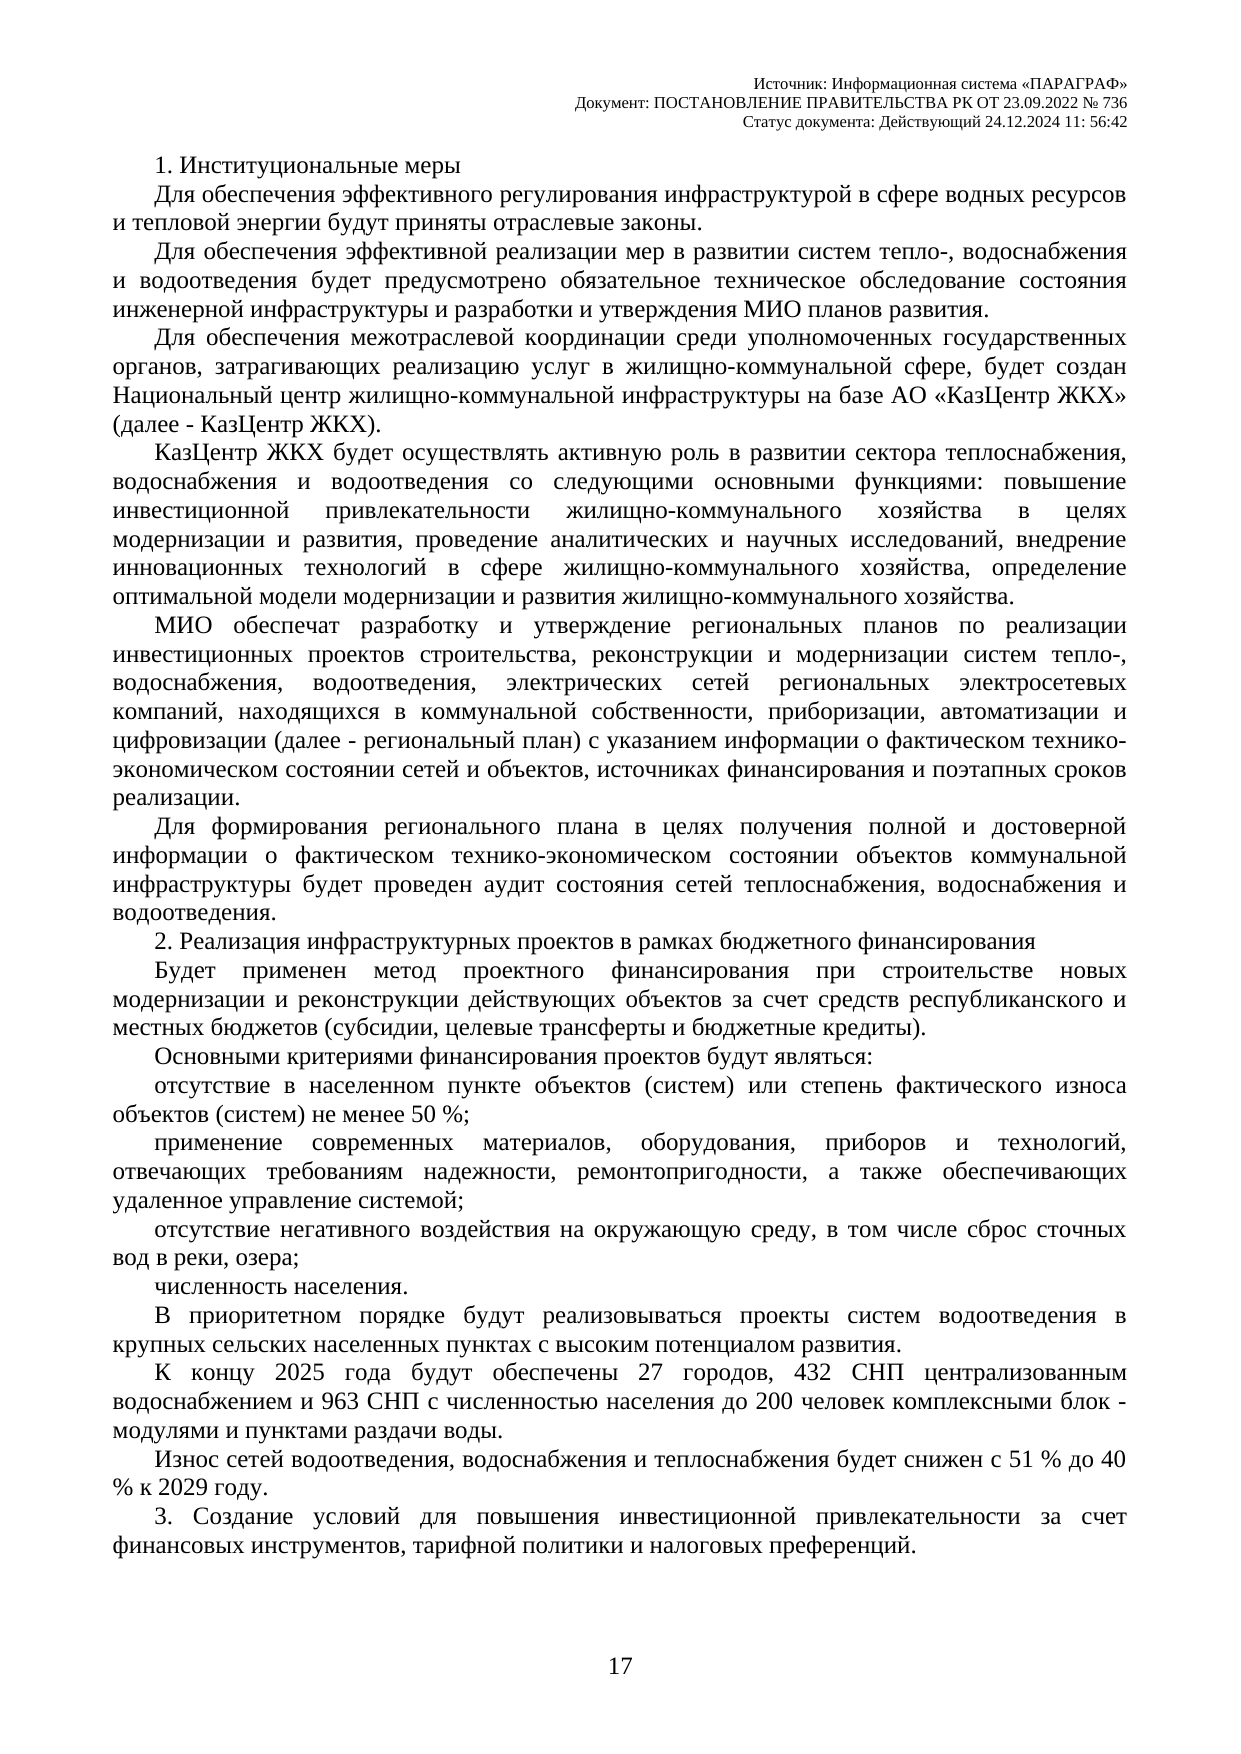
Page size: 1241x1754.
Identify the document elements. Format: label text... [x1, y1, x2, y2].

text КазЦентр ЖКХ будет осуществлять активную роль в развитии сектора теплоснабжения, водоснабжения и водоотведения со следующими основными функциями: повышение инвестиционной привлекательности жилищно-коммунального хозяйства в целях модернизации и развития, проведение аналитических и научных исследований, внедрение инновационных технологий в сфере жилищно-коммунального хозяйства, определение оптимальной модели модернизации и развития жилищно-коммунального хозяйства. [112, 437, 1128, 610]
text Для формирования регионального плана в целях получения полной и достоверной информации о фактическом технико-экономическом состоянии объектов коммунальной инфраструктуры будет проведен аудит состояния сетей теплоснабжения, водоснабжения и водоотведения. [112, 811, 1128, 926]
text Для обеспечения межотраслевой координации среди уполномоченных государственных органов, затрагивающих реализацию услуг в жилищно-коммунальной сфере, будет создан Национальный центр жилищно-коммунальной инфраструктуры на базе АО «КазЦентр ЖКХ» (далее - КазЦентр ЖКХ). [112, 322, 1128, 437]
text МИО обеспечат разработку и утверждение региональных планов по реализации инвестиционных проектов строительства, реконструкции и модернизации систем тепло-, водоснабжения, водоотведения, электрических сетей региональных электросетевых компаний, находящихся в коммунальной собственности, приборизации, автоматизации и цифровизации (далее - региональный план) с указанием информации о фактическом технико-экономическом состоянии сетей и объектов, источниках финансирования и поэтапных сроков реализации. [112, 610, 1128, 811]
text Износ сетей водоотведения, водоснабжения и теплоснабжения будет снижен с 51 % до 40 % к 2029 году. [112, 1444, 1128, 1501]
text отсутствие негативного воздействия на окружающую среду, в том числе сброс сточных вод в реки, озера; [112, 1214, 1128, 1271]
text численность населения. [112, 1271, 1128, 1300]
text отсутствие в населенном пункте объектов (систем) или степень фактического износа объектов (систем) не менее 50 %; [112, 1070, 1128, 1127]
text К концу 2025 года будут обеспечены 27 городов, 432 СНП централизованным водоснабжением и 963 СНП с численностью населения до 200 человек комплексными блок - модулями и пунктами раздачи воды. [112, 1357, 1128, 1444]
text 1. Институциональные меры [112, 150, 1128, 179]
text 3. Создание условий для повышения инвестиционной привлекательности за счет финансовых инструментов, тарифной политики и налоговых преференций. [112, 1501, 1128, 1559]
text В приоритетном порядке будут реализовываться проекты систем водоотведения в крупных сельских населенных пунктах с высоким потенциалом развития. [112, 1300, 1128, 1357]
text 2. Реализация инфраструктурных проектов в рамках бюджетного финансирования [112, 926, 1128, 955]
text Для обеспечения эффективной реализации мер в развитии систем тепло-, водоснабжения и водоотведения будет предусмотрено обязательное техническое обследование состояния инженерной инфраструктуры и разработки и утверждения МИО планов развития. [112, 236, 1128, 322]
text Основными критериями финансирования проектов будут являться: [112, 1041, 1128, 1070]
text Будет применен метод проектного финансирования при строительстве новых модернизации и реконструкции действующих объектов за счет средств республиканского и местных бюджетов (субсидии, целевые трансферты и бюджетные кредиты). [112, 955, 1128, 1041]
text Для обеспечения эффективного регулирования инфраструктурой в сфере водных ресурсов и тепловой энергии будут приняты отраслевые законы. [112, 179, 1128, 236]
text применение современных материалов, оборудования, приборов и технологий, отвечающих требованиям надежности, ремонтопригодности, а также обеспечивающих удаленное управление системой; [112, 1127, 1128, 1214]
